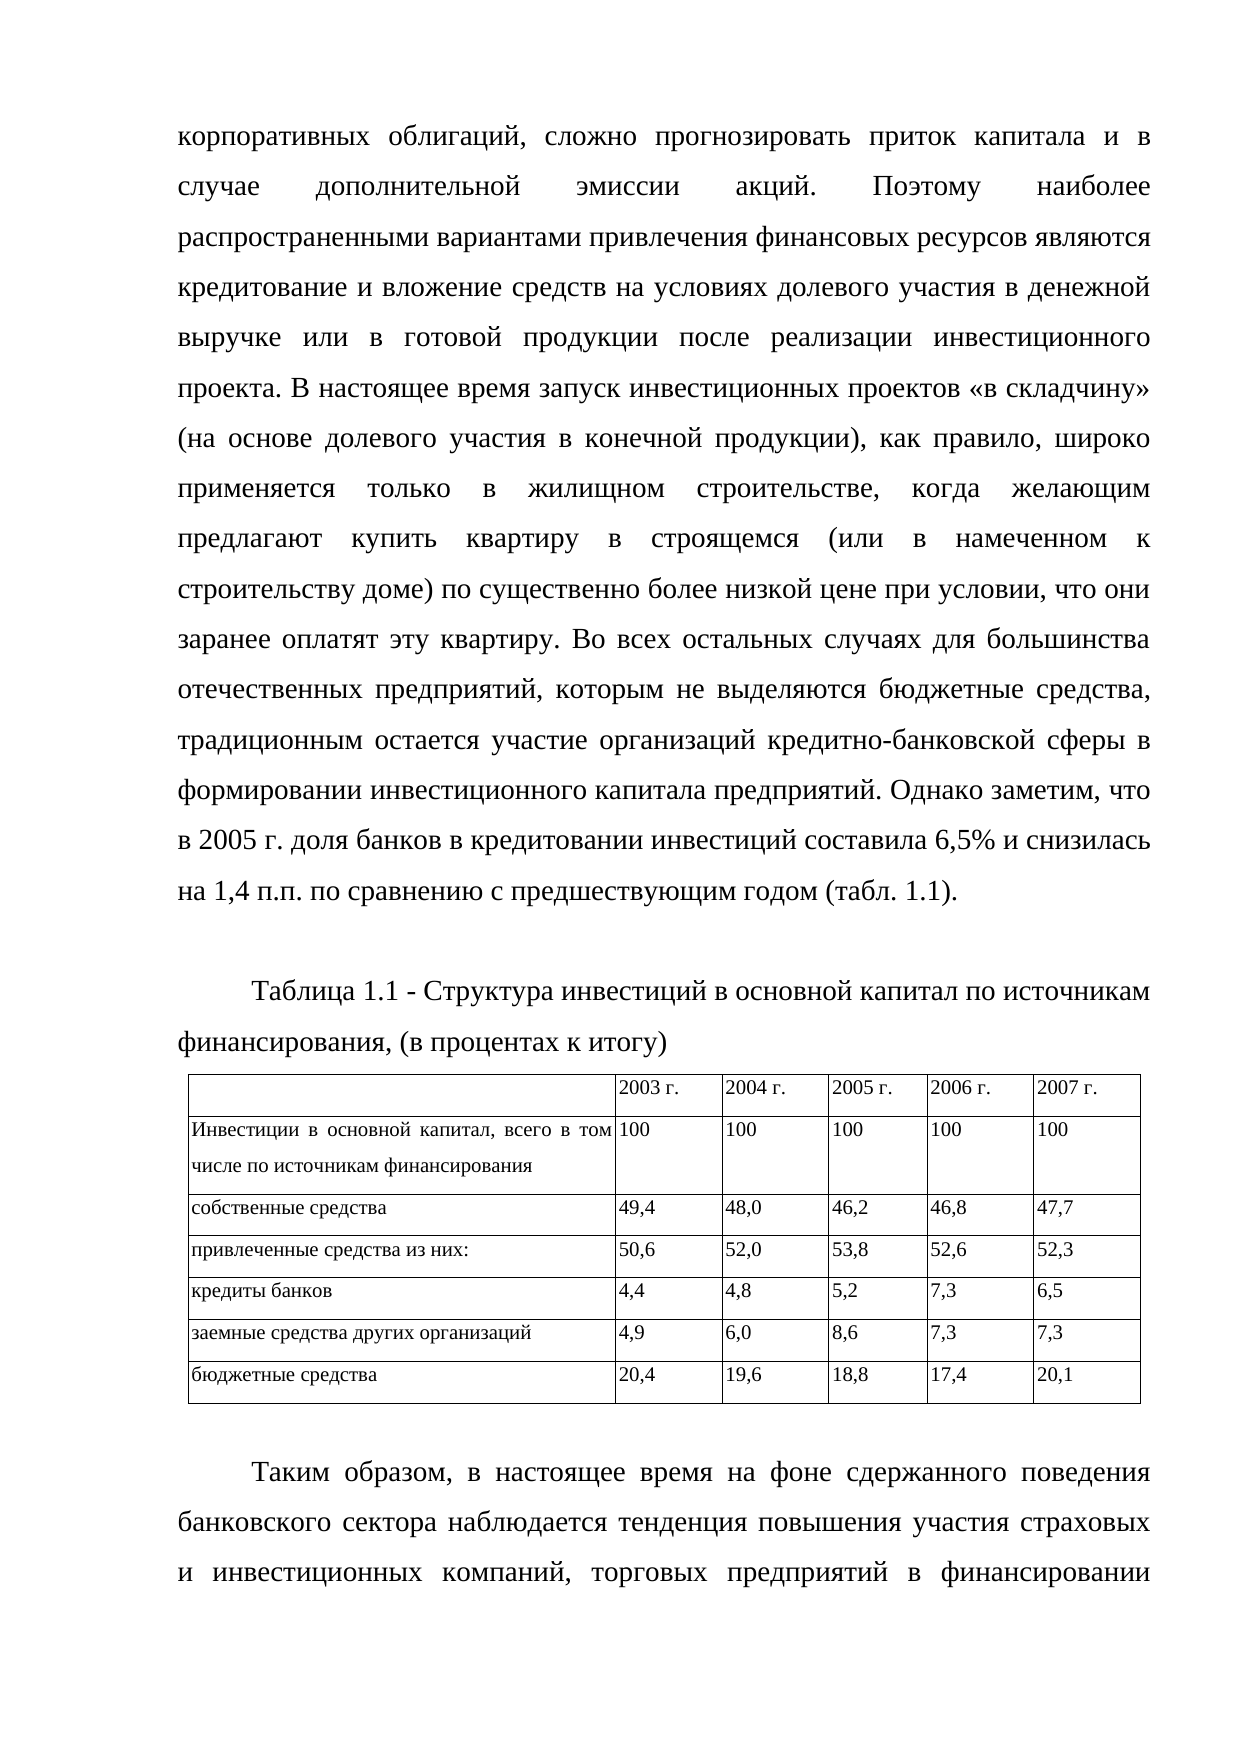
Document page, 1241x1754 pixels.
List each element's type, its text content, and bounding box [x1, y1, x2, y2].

table_cell 20,4 [616, 1362, 722, 1402]
table_cell 7,3 [928, 1278, 1033, 1319]
table_cell 4,4 [616, 1278, 722, 1319]
table_cell 6,5 [1034, 1278, 1140, 1319]
table_cell 18,8 [829, 1362, 927, 1402]
table_header [189, 1075, 615, 1116]
table_header 2007 г. [1034, 1075, 1140, 1116]
table_cell 7,3 [928, 1320, 1033, 1361]
text Таблица 1.1 - Структура инвестиций в основной капитал по источникам финансирования, (в процентах к итогу) [177, 973, 1152, 1057]
table_cell 100 [928, 1117, 1033, 1194]
table_cell 4,9 [616, 1320, 722, 1361]
table_header 2003 г. [616, 1075, 722, 1116]
table_cell 7,3 [1034, 1320, 1140, 1361]
table_cell 100 [1034, 1117, 1140, 1194]
table_header 2006 г. [928, 1075, 1033, 1116]
table_cell 49,4 [616, 1195, 722, 1235]
table_cell 6,0 [723, 1320, 828, 1361]
table_cell 5,2 [829, 1278, 927, 1319]
table_cell бюджетные средства [189, 1362, 615, 1402]
table_header 2004 г. [723, 1075, 828, 1116]
table_cell Инвестиции в основной капитал, всего в том числе по источникам финансирования [189, 1117, 615, 1194]
table_header 2005 г. [829, 1075, 927, 1116]
table_cell 46,2 [829, 1195, 927, 1235]
table_cell собственные средства [189, 1195, 615, 1235]
table_cell 8,6 [829, 1320, 927, 1361]
table_cell 47,7 [1034, 1195, 1140, 1235]
table_cell 17,4 [928, 1362, 1033, 1402]
table_cell 46,8 [928, 1195, 1033, 1235]
table_cell 52,6 [928, 1236, 1033, 1277]
table_cell 100 [723, 1117, 828, 1194]
table_cell 50,6 [616, 1236, 722, 1277]
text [177, 1454, 1152, 1588]
table_cell 100 [616, 1117, 722, 1194]
table_cell 4,8 [723, 1278, 828, 1319]
table_cell 19,6 [723, 1362, 828, 1402]
table_cell привлеченные средства из них: [189, 1236, 615, 1277]
table_cell заемные средства других организаций [189, 1320, 615, 1361]
table_cell 53,8 [829, 1236, 927, 1277]
table_cell 52,3 [1034, 1236, 1140, 1277]
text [177, 118, 1152, 906]
table_cell 52,0 [723, 1236, 828, 1277]
table_cell 100 [829, 1117, 927, 1194]
table_cell 48,0 [723, 1195, 828, 1235]
table_cell 20,1 [1034, 1362, 1140, 1402]
table_cell кредиты банков [189, 1278, 615, 1319]
